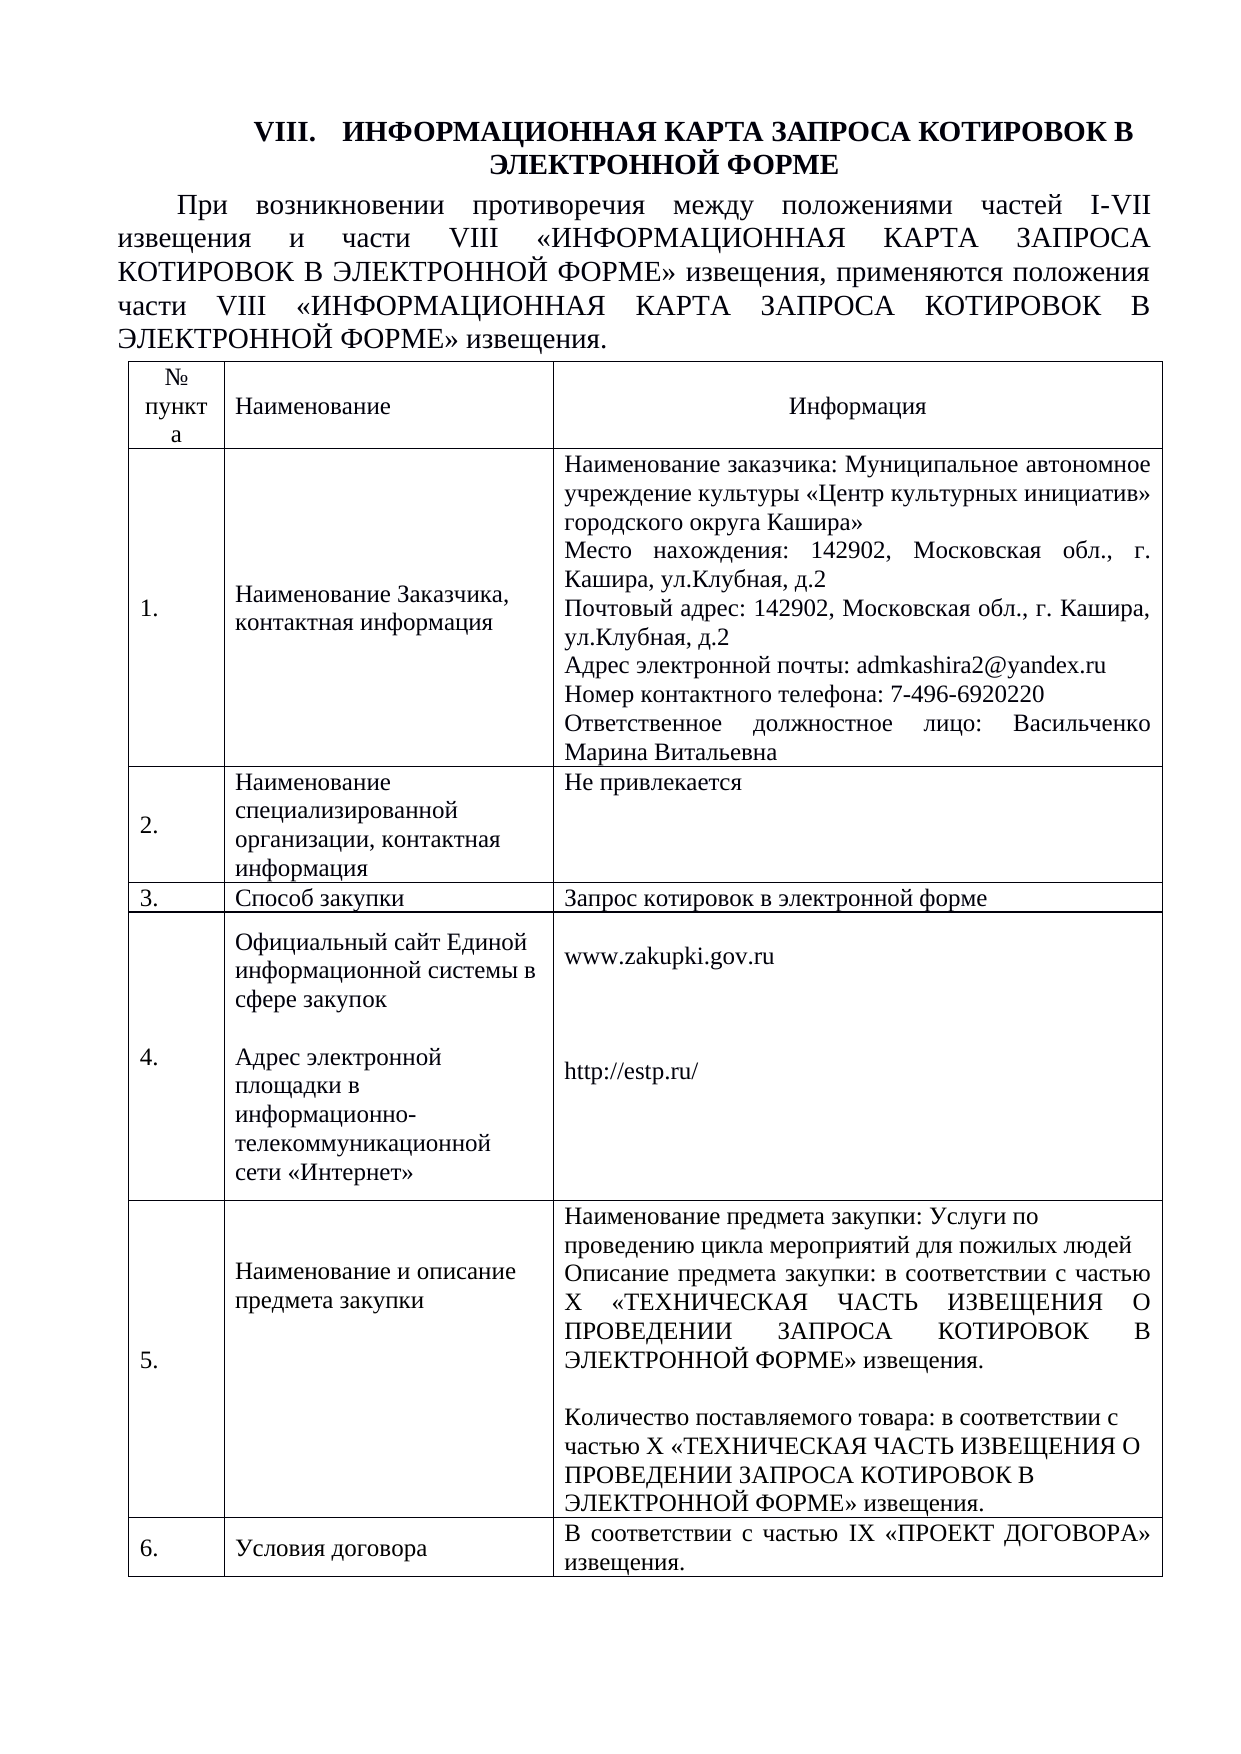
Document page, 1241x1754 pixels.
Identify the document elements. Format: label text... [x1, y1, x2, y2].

table_cell Наименование и описание предмета закупки [225, 1201, 553, 1517]
table_cell В соответствии с частью IX «ПРОЕКТ ДОГОВОРА» извещения. [554, 1518, 1162, 1576]
table_cell [129, 1518, 224, 1576]
table_header № пункта [129, 362, 224, 448]
table_header Информация [554, 362, 1162, 448]
table_cell Официальный сайт Единой информационной системы в сфере закупок Адрес электронной площадки в информационно-телекоммуникационной сети «Интернет» [225, 913, 553, 1200]
table_cell [129, 913, 224, 1200]
table_cell www.zakupki.gov.ru http://estp.ru/ [554, 913, 1162, 1200]
table_cell [129, 449, 224, 766]
table_cell [129, 1201, 224, 1517]
table_cell Наименование Заказчика, контактная информация [225, 449, 553, 766]
subtitle VIII. ИНФОРМАЦИОННАЯ КАРТА ЗАПРОСА КОТИРОВОК В ЭЛЕКТРОННОЙ ФОРМЕ [177, 114, 1151, 181]
table_cell Наименование предмета закупки: Услуги по проведению цикла мероприятий для пожилых людей Описание предмета закупки: в соответствии с частью X «ТЕХНИЧЕСКАЯ ЧАСТЬ ИЗВЕЩЕНИЯ О ПРОВЕДЕНИИ ЗАПРОСА КОТИРОВОК В ЭЛЕКТРОННОЙ ФОРМЕ» извещения. Количество поставляемого товара: в соответствии с частью X «ТЕХНИЧЕСКАЯ ЧАСТЬ ИЗВЕЩЕНИЯ О ПРОВЕДЕНИИ ЗАПРОСА КОТИРОВОК В ЭЛЕКТРОННОЙ ФОРМЕ» извещения. [554, 1201, 1162, 1517]
table_cell Наименование заказчика: Муниципальное автономное учреждение культуры «Центр культурных инициатив» городского округа Кашира» Место нахождения: 142902, Московская обл., г. Кашира, ул.Клубная, д.2 Почтовый адрес: 142902, Московская обл., г. Кашира, ул.Клубная, д.2 Адрес электронной почты: admkashira2@yandex.ru Номер контактного телефона: 7-496-6920220 Ответственное должностное лицо: Васильченко Марина Витальевна [554, 449, 1162, 766]
table_cell Не привлекается [554, 767, 1162, 882]
table_cell Условия договора [225, 1518, 553, 1576]
table_cell Способ закупки [225, 883, 553, 911]
table_cell Наименование специализированной организации, контактная информация [225, 767, 553, 882]
table_cell [129, 767, 224, 882]
table_cell [129, 883, 224, 911]
table_cell Запрос котировок в электронной форме [554, 883, 1162, 911]
table_header Наименование [225, 362, 553, 448]
text При возникновении противоречия между положениями частей I-VII извещения и части VIII «ИНФОРМАЦИОННАЯ КАРТА ЗАПРОСА КОТИРОВОК В ЭЛЕКТРОННОЙ ФОРМЕ» извещения, применяются положения части VIII «ИНФОРМАЦИОННАЯ КАРТА ЗАПРОСА КОТИРОВОК В ЭЛЕКТРОННОЙ ФОРМЕ» извещения. [117, 187, 1151, 355]
